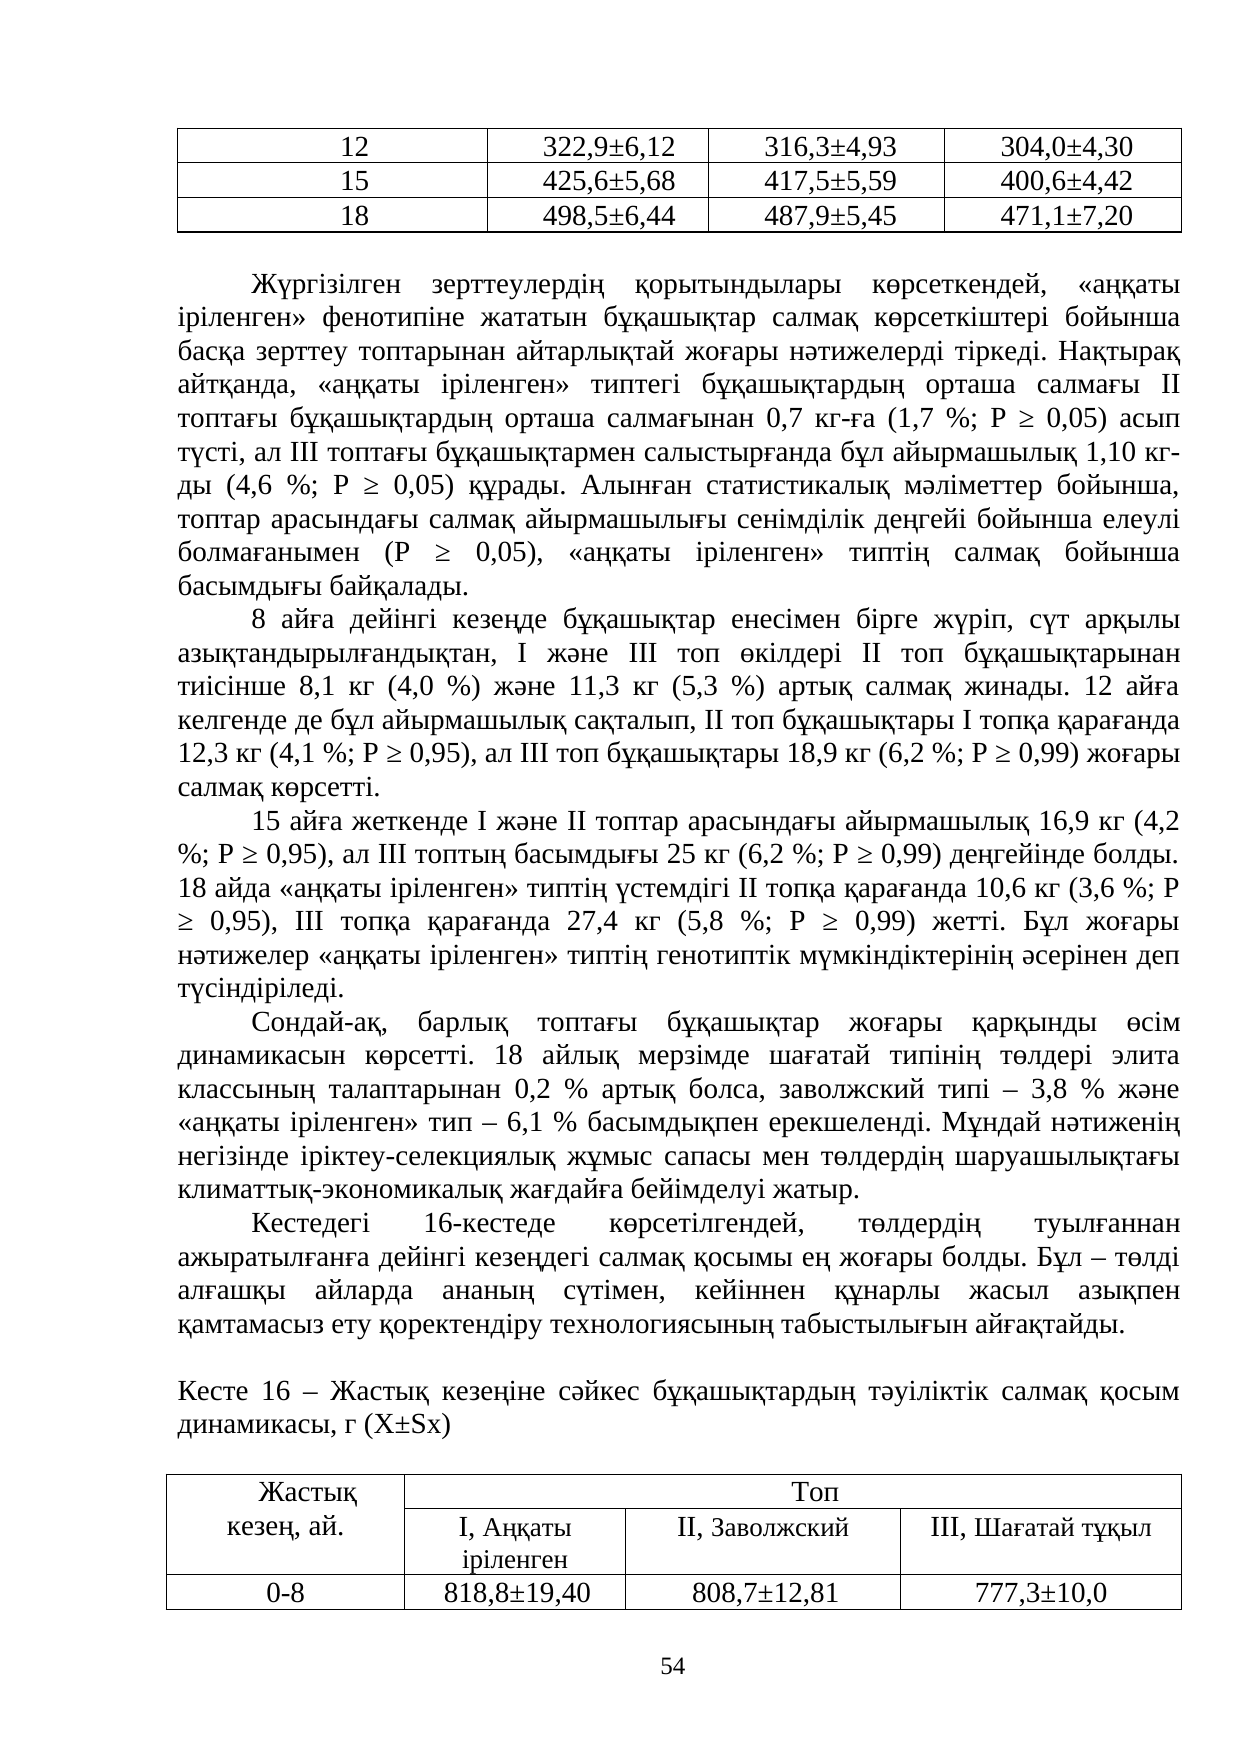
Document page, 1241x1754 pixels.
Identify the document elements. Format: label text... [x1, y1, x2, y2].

table_cell 777,3±10,0 [901, 1575, 1181, 1608]
table_cell 18 [178, 198, 487, 231]
list 15 айға жеткенде І және ІІ топтар арасындағы айырмашылық 16,9 кг (4,2 %; P ≥ 0,95), ал ІІІ топтың басымдығы 25 кг (6,2 %; P ≥ 0,99) деңгейінде болды. 18 айда «аңқаты іріленген» типтің үстемдігі ІІ топқа қарағанда 10,6 кг (3,6 %; P ≥ 0,95), ІІІ топқа қарағанда 27,4 кг (5,8 %; P ≥ 0,99) жетті. Бұл жоғары нәтижелер «аңқаты іріленген» типтің генотиптік мүмкіндіктерінің әсерінен деп түсіндіріледі. [177, 803, 1181, 1004]
table_cell 487,9±5,45 [709, 198, 944, 231]
table_cell 808,7±12,81 [626, 1575, 900, 1608]
table_cell 818,8±19,40 [405, 1575, 625, 1608]
table_cell I, Аңқаты іріленген [405, 1509, 625, 1574]
table_cell 425,6±5,68 [488, 163, 708, 197]
table_cell 316,3±4,93 [709, 129, 944, 162]
table_cell 498,5±6,44 [488, 198, 708, 231]
list Сондай-ақ, барлық топтағы бұқашықтар жоғары қарқынды өсім динамикасын көрсетті. 18 айлық мерзімде шағатай типінің төлдері элита классының талаптарынан 0,2 % артық болса, заволжский типі – 3,8 % және «аңқаты іріленген» тип – 6,1 % басымдықпен ерекшеленді. Мұндай нәтиженің негізінде іріктеу-селекциялық жұмыс сапасы мен төлдердің шаруашылықтағы климаттық-экономикалық жағдайға бейімделуі жатыр. [177, 1004, 1181, 1205]
table_header Жастық кезең, ай. [167, 1475, 404, 1574]
table_cell 15 [178, 163, 487, 197]
table_cell III, Шағатай тұқыл [901, 1509, 1181, 1574]
table_cell 417,5±5,59 [709, 163, 944, 197]
table_cell 322,9±6,12 [488, 129, 708, 162]
table_cell 12 [178, 129, 487, 162]
list 8 айға дейінгі кезеңде бұқашықтар енесімен бірге жүріп, сүт арқылы азықтандырылғандықтан, І және ІІІ топ өкілдері ІІ топ бұқашықтарынан тиісінше 8,1 кг (4,0 %) және 11,3 кг (5,3 %) артық салмақ жинады. 12 айға келгенде де бұл айырмашылық сақталып, ІІ топ бұқашықтары І топқа қарағанда 12,3 кг (4,1 %; P ≥ 0,95), ал ІІІ топ бұқашықтары 18,9 кг (6,2 %; P ≥ 0,99) жоғары салмақ көрсетті. [177, 601, 1181, 803]
list Жүргізілген зерттеулердің қорытындылары көрсеткендей, «аңқаты іріленген» фенотипіне жататын бұқашықтар салмақ көрсеткіштері бойынша басқа зерттеу топтарынан айтарлықтай жоғары нәтижелерді тіркеді. Нақтырақ айтқанда, «аңқаты іріленген» типтегі бұқашықтардың орташа салмағы ІІ топтағы бұқашықтардың орташа салмағынан 0,7 кг-ға (1,7 %; P ≥ 0,05) асып түсті, ал ІІІ топтағы бұқашықтармен салыстырғанда бұл айырмашылық 1,10 кг-ды (4,6 %; P ≥ 0,05) құрады. Алынған статистикалық мәліметтер бойынша, топтар арасындағы салмақ айырмашылығы сенімділік деңгейі бойынша елеулі болмағанымен (P ≥ 0,05), «аңқаты іріленген» типтің салмақ бойынша басымдығы байқалады. [177, 266, 1181, 601]
table_cell 0-8 [167, 1575, 404, 1608]
list Кесте 16 – Жастық кезеңіне сәйкес бұқашықтардың тәуіліктік салмақ қосым динамикасы, г (X±Sx) [177, 1373, 1181, 1440]
list Кестедегі 16-кестеде көрсетілгендей, төлдердің туылғаннан ажыратылғанға дейінгі кезеңдегі салмақ қосымы ең жоғары болды. Бұл – төлді алғашқы айларда ананың сүтімен, кейіннен құнарлы жасыл азықпен қамтамасыз ету қоректендіру технологиясының табыстылығын айғақтайды. [177, 1205, 1181, 1339]
table_cell 304,0±4,30 [945, 129, 1181, 162]
table_cell 400,6±4,42 [945, 163, 1181, 197]
table_cell II, Заволжский [626, 1509, 900, 1574]
table_header Топ [405, 1475, 1181, 1508]
table_cell 471,1±7,20 [945, 198, 1181, 231]
